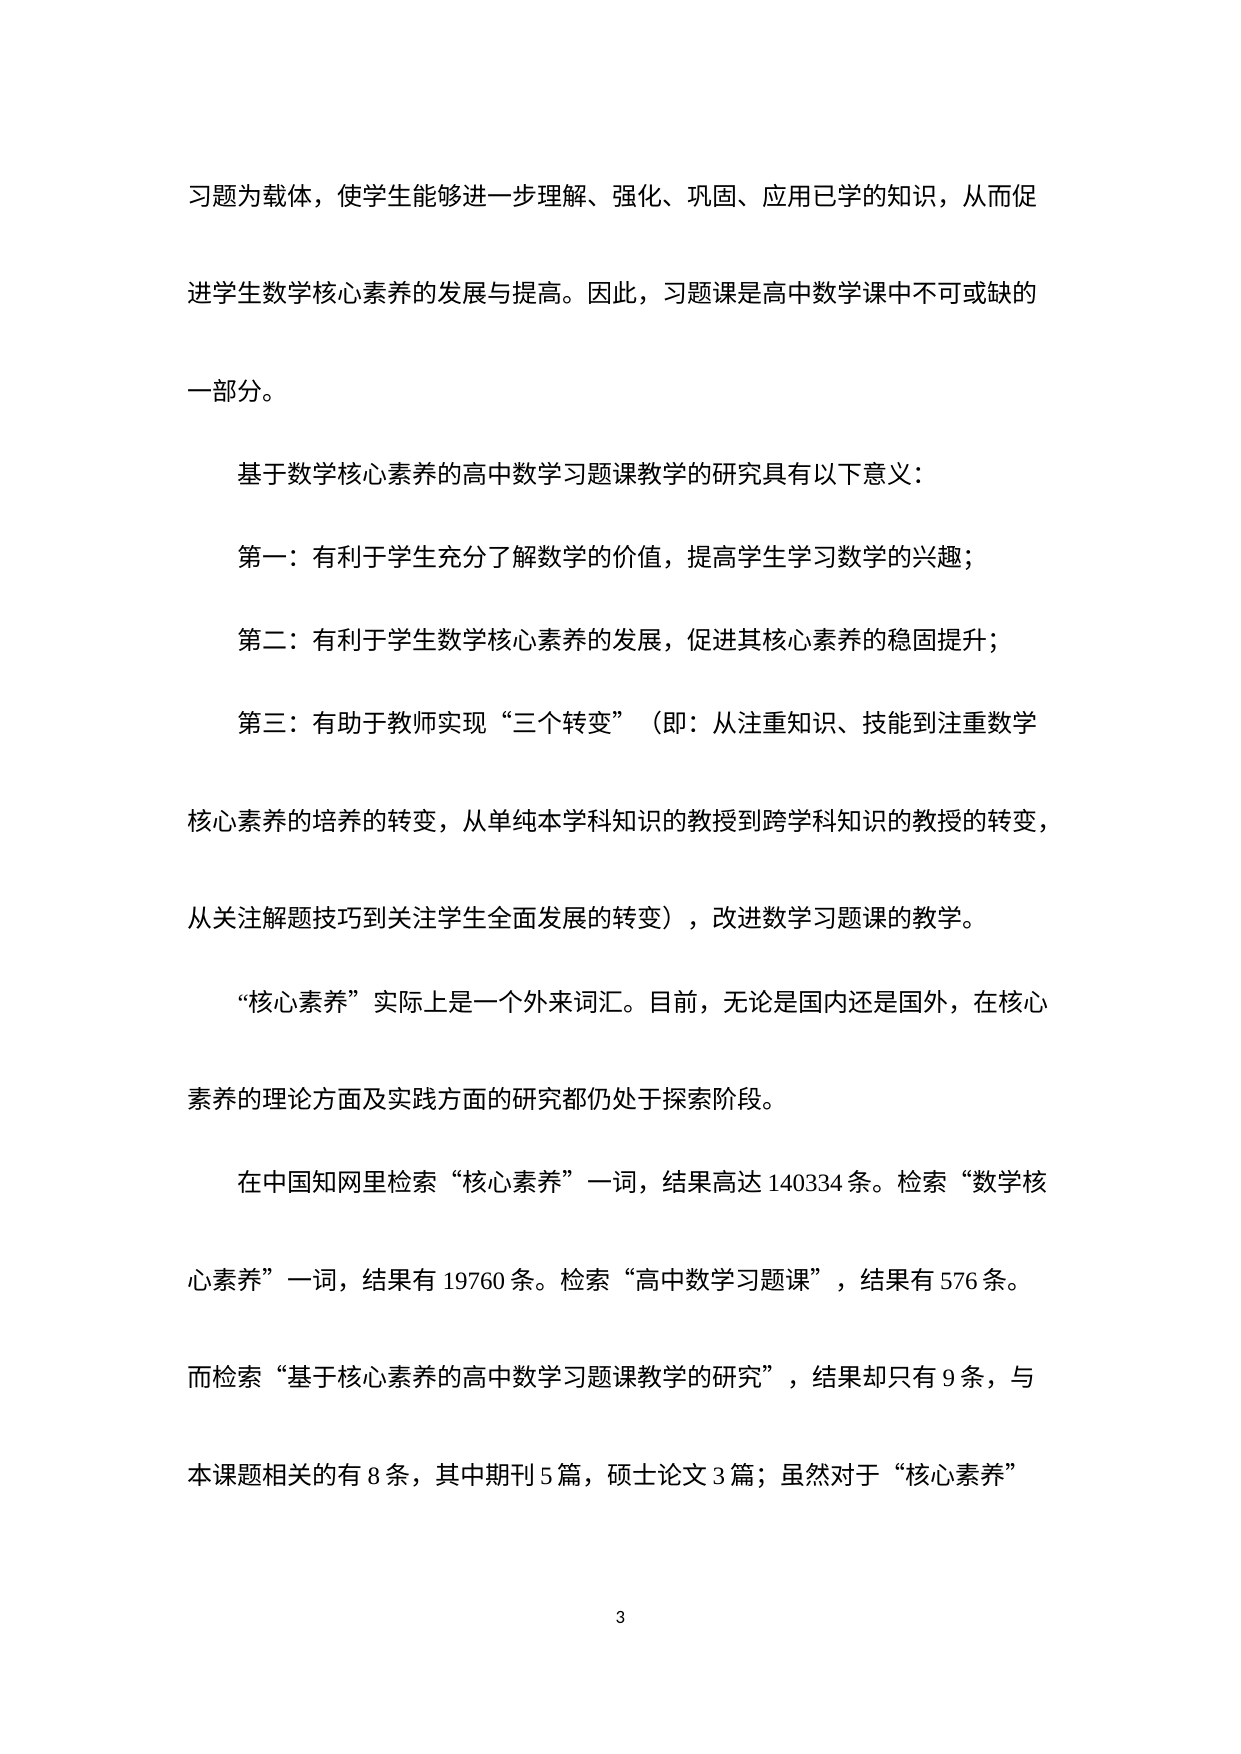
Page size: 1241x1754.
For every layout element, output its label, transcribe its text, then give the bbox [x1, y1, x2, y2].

text “核心素养”实际上是一个外来词汇。目前，无论是国内还是国外，在核心素养的理论方面及实践方面的研究都仍处于探索阶段。 [187, 968, 1053, 1130]
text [187, 1148, 1053, 1506]
text 第三：有助于教师实现“三个转变”（即：从注重知识、技能到注重数学核心素养的培养的转变，从单纯本学科知识的教授到跨学科知识的教授的转变，从关注解题技巧到关注学生全面发展的转变），改进数学习题课的教学。 [187, 689, 1053, 949]
text 第二：有利于学生数学核心素养的发展，促进其核心素养的稳固提升； [187, 606, 1053, 671]
text 第一：有利于学生充分了解数学的价值，提高学生学习数学的兴趣； [187, 523, 1053, 588]
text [187, 162, 1053, 422]
text 基于数学核心素养的高中数学习题课教学的研究具有以下意义： [187, 440, 1053, 505]
